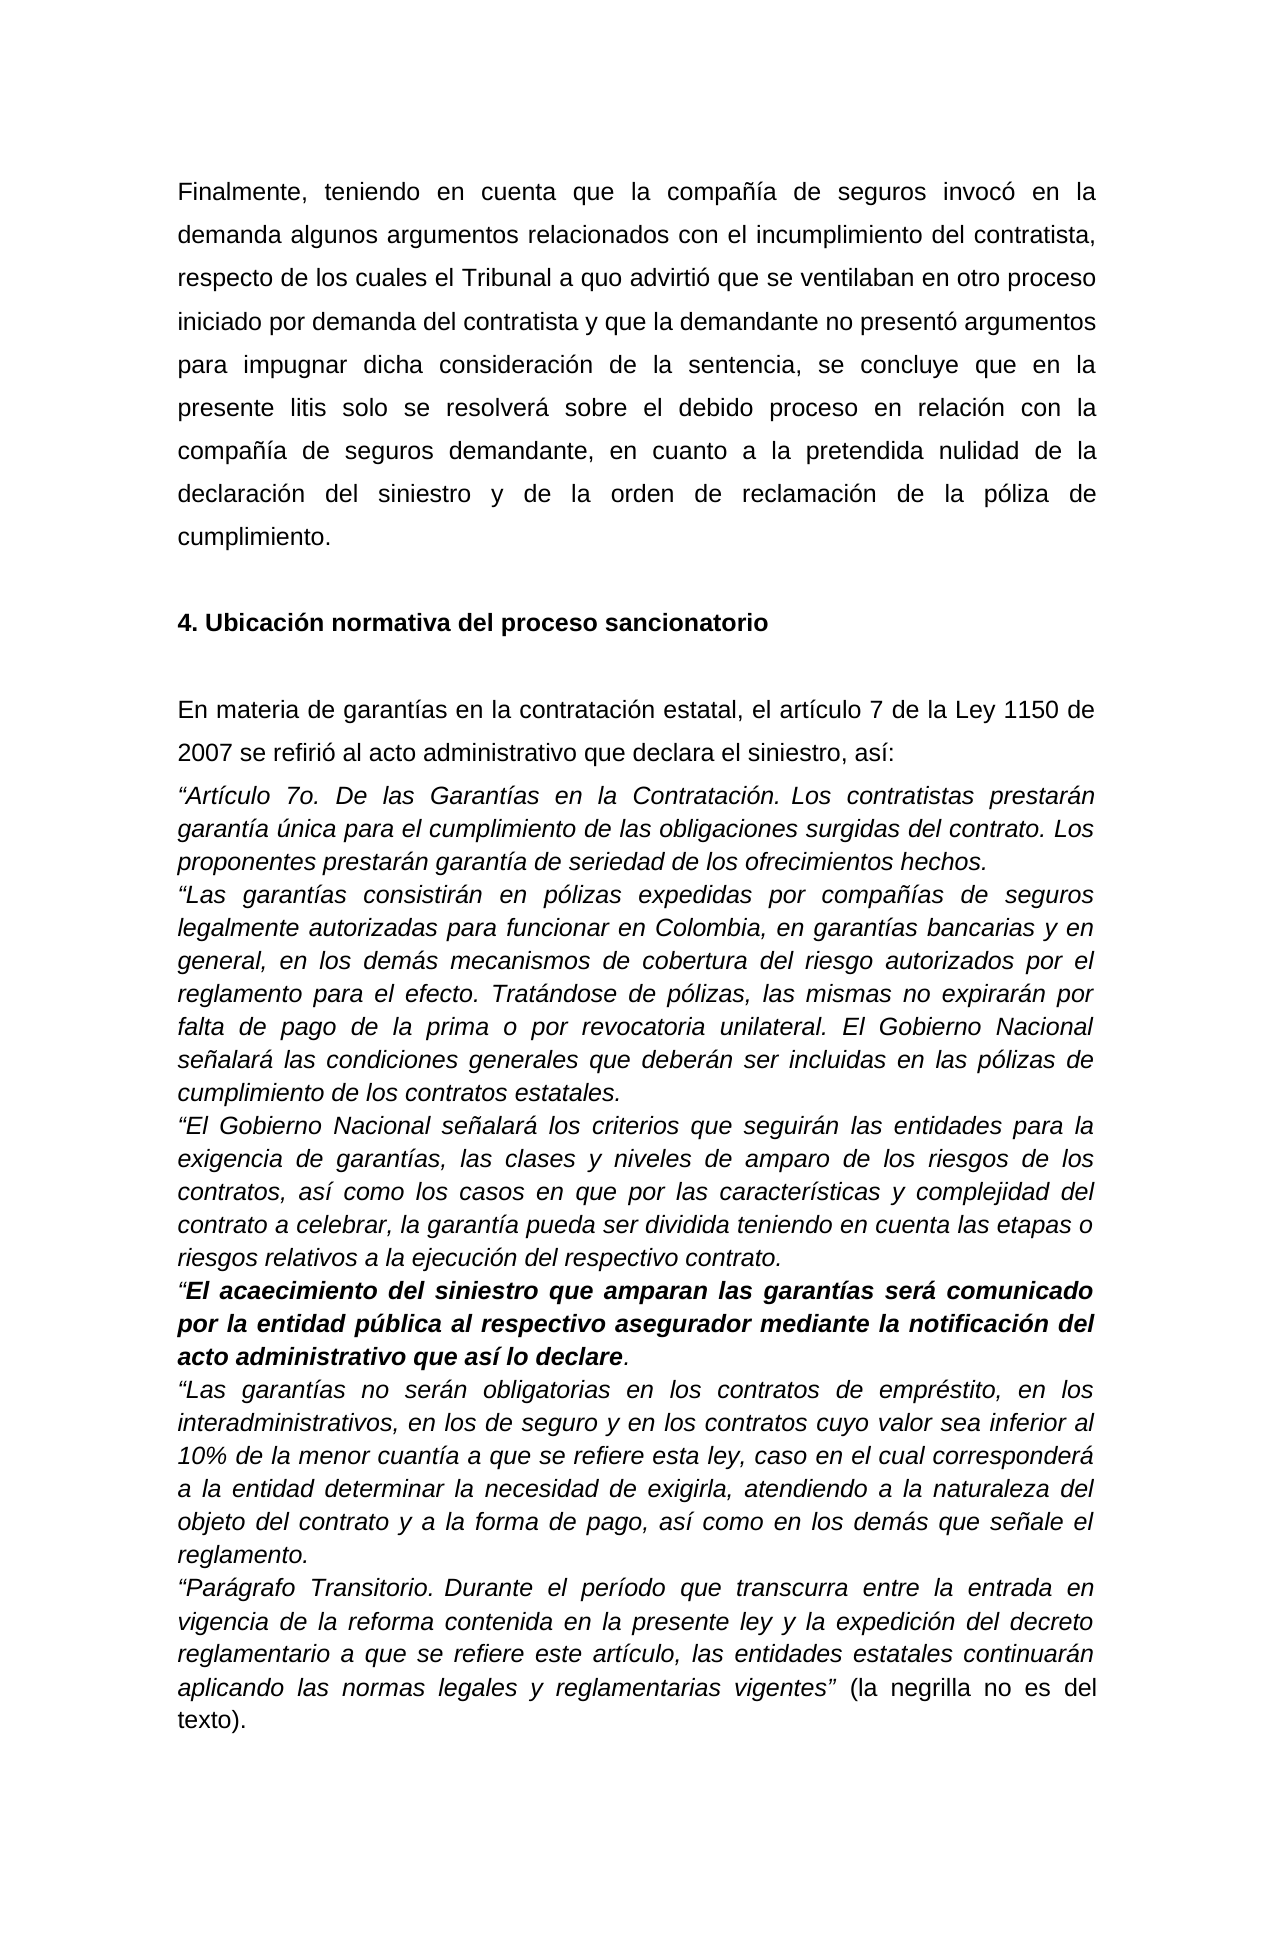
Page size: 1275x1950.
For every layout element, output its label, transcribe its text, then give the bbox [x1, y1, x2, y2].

text “Parágrafo Transitorio. Durante el período que transcurra entre la entrada en vigencia de la reforma contenida en la presente ley y la expedición del decreto reglamentario a que se refiere este artículo, las entidades estatales continuarán aplicando las normas legales y reglamentarias vigentes” (la negrilla no es del texto). [177, 1573, 1098, 1734]
text “El acaecimiento del siniestro que amparan las garantías será comunicado por la entidad pública al respectivo asegurador mediante la notificación del acto administrativo que así lo declare. [177, 1276, 1098, 1371]
text “Las garantías no serán obligatorias en los contratos de empréstito, en los interadministrativos, en los de seguro y en los contratos cuyo valor sea inferior al 10% de la menor cuantía a que se refiere esta ley, caso en el cual corresponderá a la entidad determinar la necesidad de exigirla, atendiendo a la naturaleza del objeto del contrato y a la forma de pago, así como en los demás que señale el reglamento. [177, 1375, 1098, 1569]
text “Las garantías consistirán en pólizas expedidas por compañías de seguros legalmente autorizadas para funcionar en Colombia, en garantías bancarias y en general, en los demás mecanismos de cobertura del riesgo autorizados por el reglamento para el efecto. Tratándose de pólizas, las mismas no expirarán por falta de pago de la prima o por revocatoria unilateral. El Gobierno Nacional señalará las condiciones generales que deberán ser incluidas en las pólizas de cumplimiento de los contratos estatales. [177, 880, 1098, 1107]
text “El Gobierno Nacional señalará los criterios que seguirán las entidades para la exigencia de garantías, las clases y niveles de amparo de los riesgos de los contratos, así como los casos en que por las características y complejidad del contrato a celebrar, la garantía pueda ser dividida teniendo en cuenta las etapas o riesgos relativos a la ejecución del respectivo contrato. [177, 1111, 1098, 1272]
text “Artículo 7o. De las Garantías en la Contratación. Los contratistas prestarán garantía única para el cumplimiento de las obligaciones surgidas del contrato. Los proponentes prestarán garantía de seriedad de los ofrecimientos hechos. [177, 781, 1098, 876]
text 4. Ubicación normativa del proceso sancionatorio [177, 608, 1098, 637]
text En materia de garantías en la contratación estatal, el artículo 7 de la Ley 1150 de 2007 se refirió al acto administrativo que declara el siniestro, así: [177, 695, 1098, 767]
text Finalmente, teniendo en cuenta que la compañía de seguros invocó en la demanda algunos argumentos relacionados con el incumplimiento del contratista, respecto de los cuales el Tribunal a quo advirtió que se ventilaban en otro proceso iniciado por demanda del contratista y que la demandante no presentó argumentos para impugnar dicha consideración de la sentencia, se concluye que en la presente litis solo se resolverá sobre el debido proceso en relación con la compañía de seguros demandante, en cuanto a la pretendida nulidad de la declaración del siniestro y de la orden de reclamación de la póliza de cumplimiento. [177, 177, 1098, 551]
